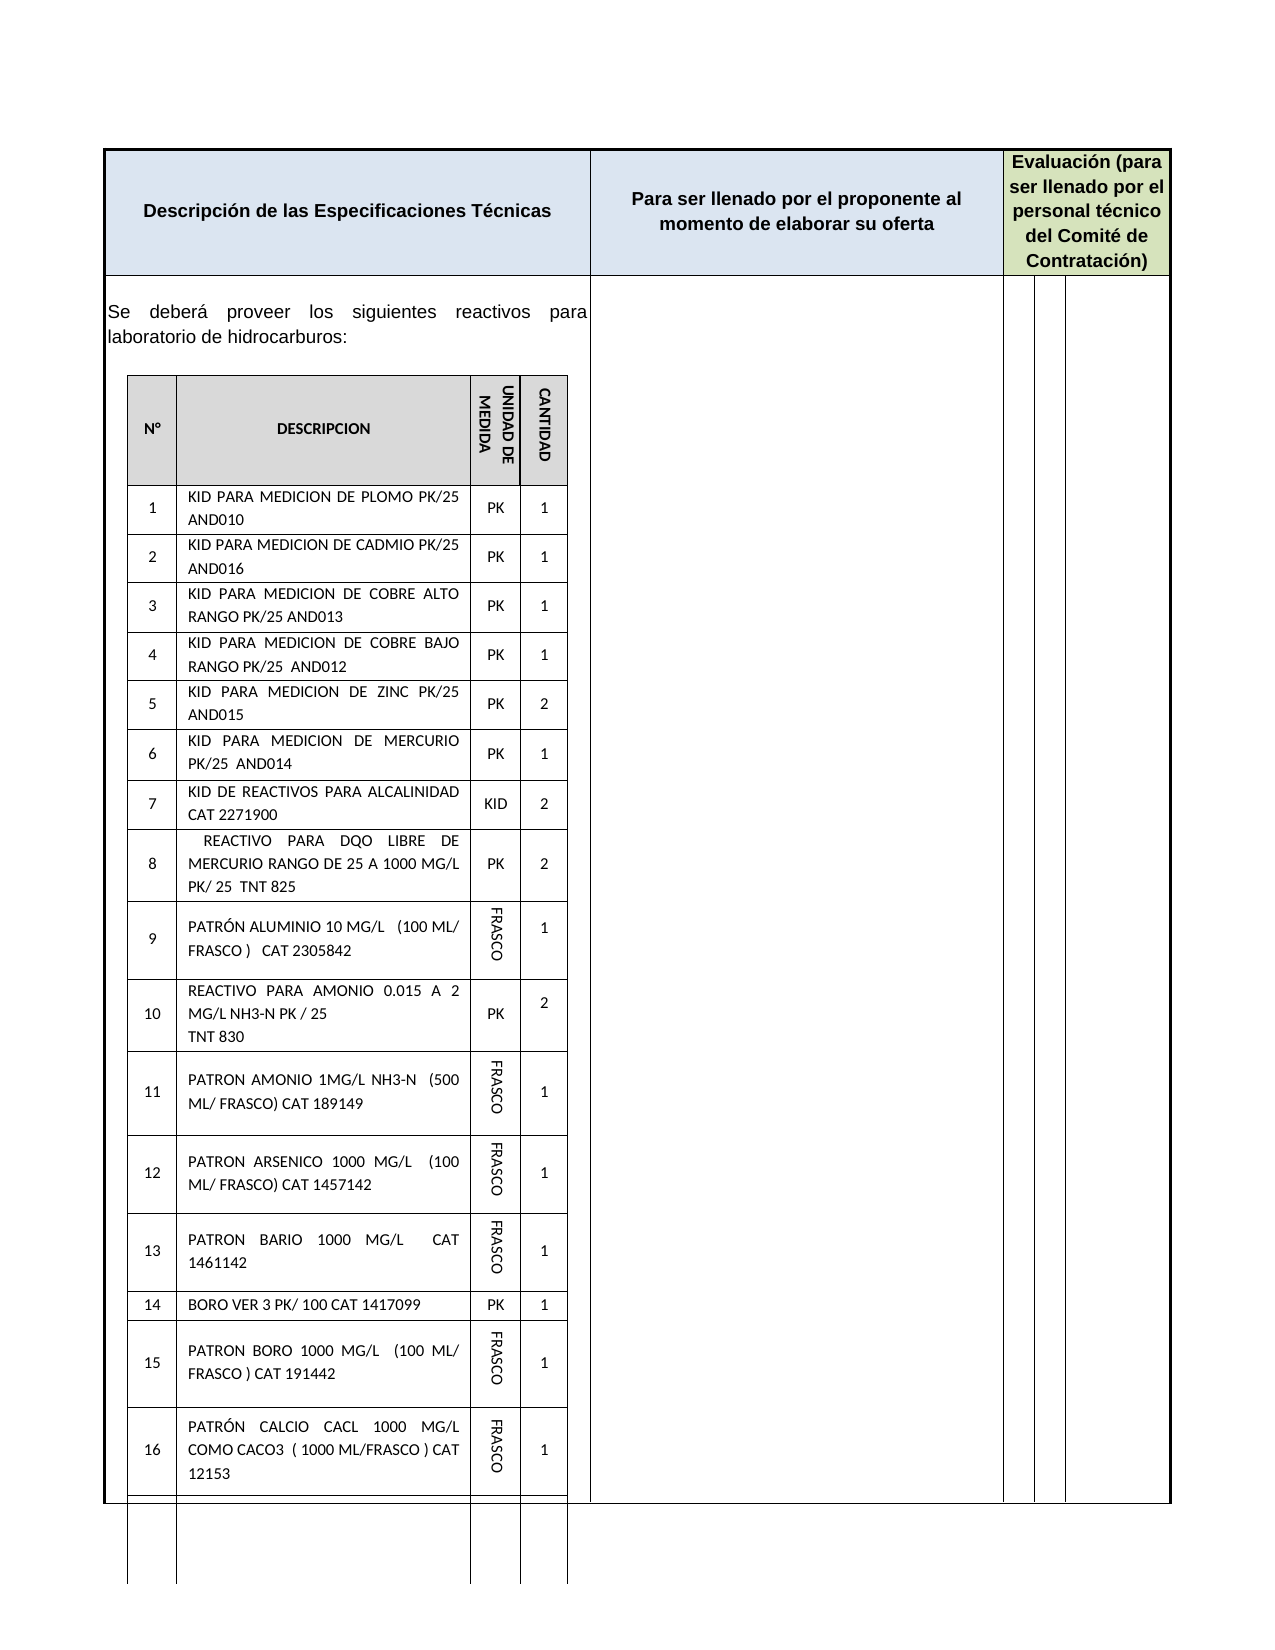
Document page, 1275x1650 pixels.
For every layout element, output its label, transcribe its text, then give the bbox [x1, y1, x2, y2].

table_header Para ser llenado por el proponente al momento de elaborar su oferta [591, 151, 1003, 275]
table_cell [1004, 276, 1034, 1502]
table_header Descripción de las Especificaciones Técnicas [106, 151, 590, 275]
table_cell [1035, 276, 1065, 1502]
table_header Evaluación (para ser llenado por el personal técnico del Comité de Contratación) [1004, 151, 1169, 275]
table_cell [591, 276, 1003, 1502]
table_cell [1066, 276, 1169, 1502]
table_cell Se deberá proveer los siguientes reactivos para laboratorio de hidrocarburos: El proveedor deberá entregar certificados de calidad de los reactivos con fecha de expiración mínima hasta el año 2017. [106, 276, 590, 1502]
